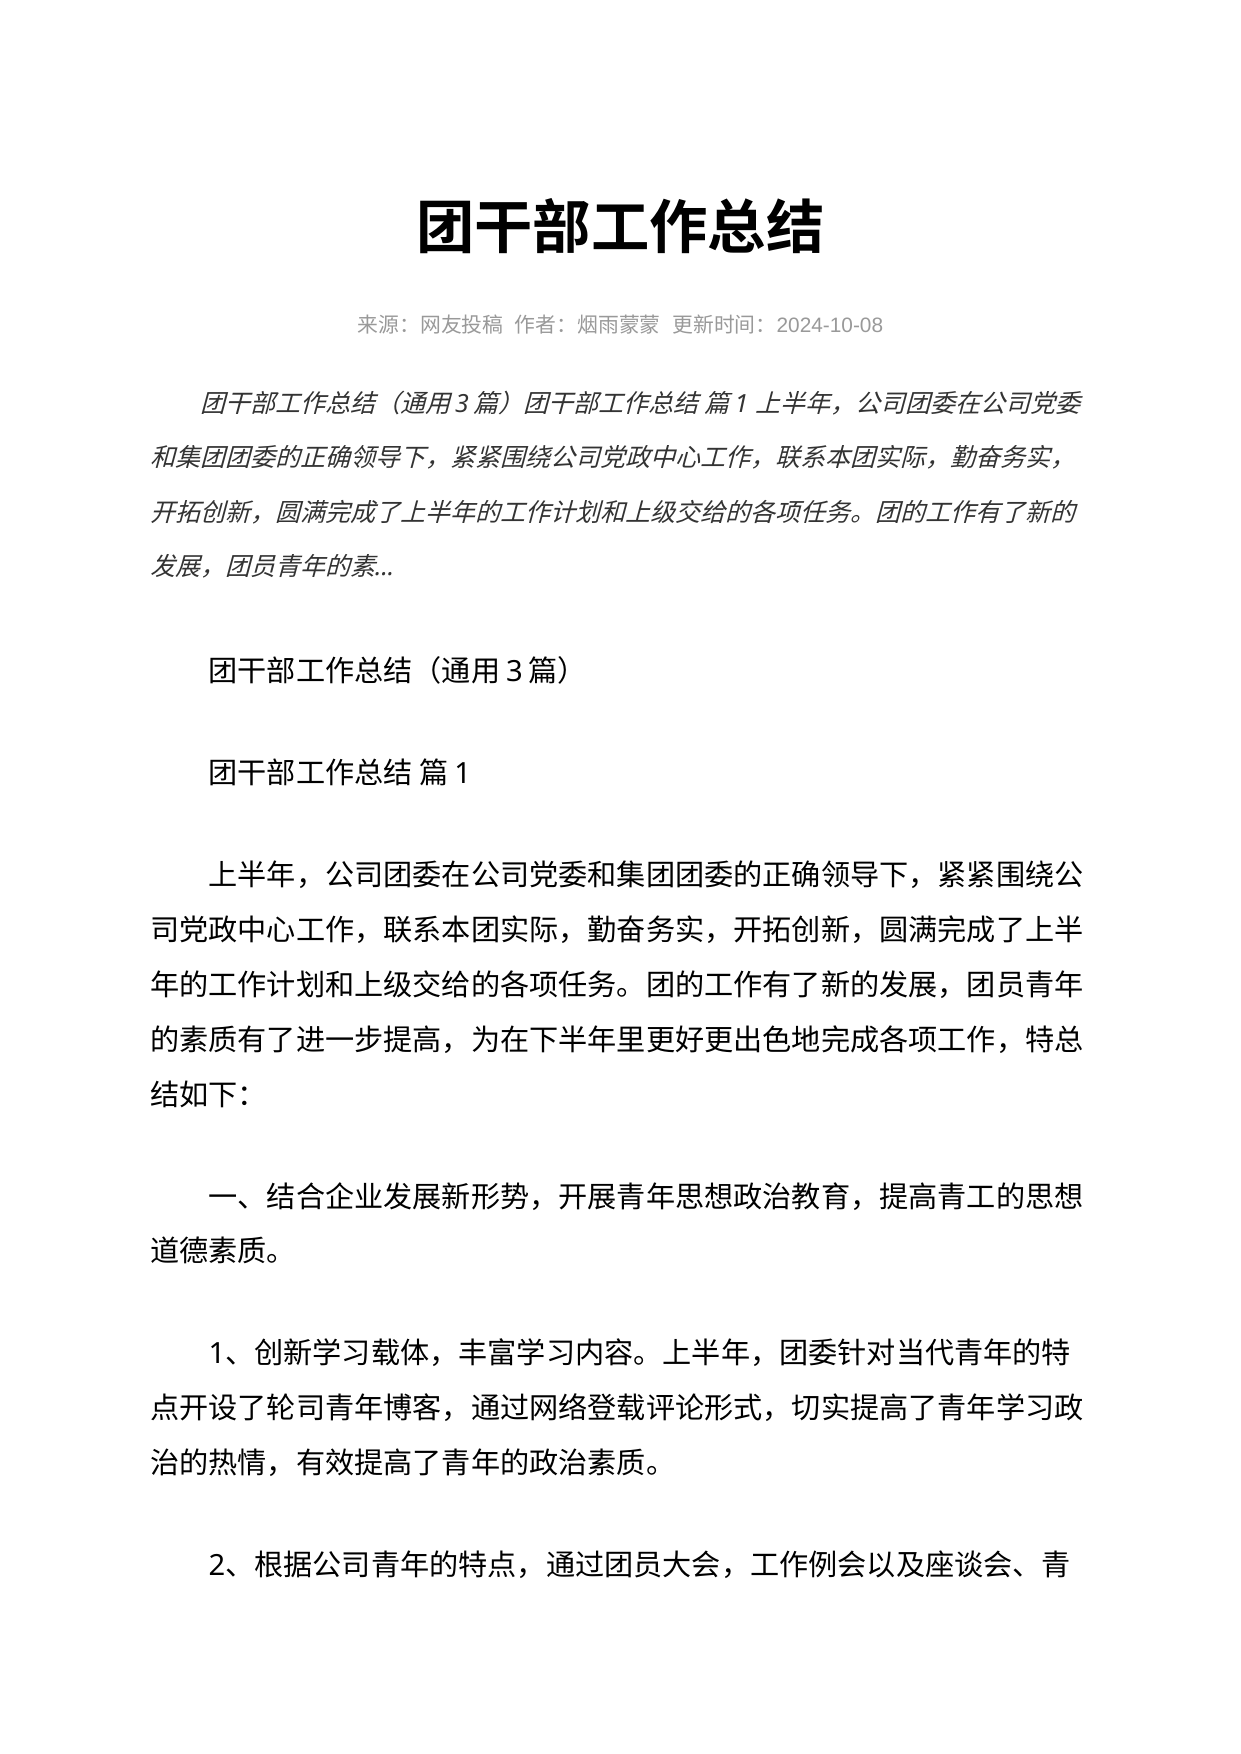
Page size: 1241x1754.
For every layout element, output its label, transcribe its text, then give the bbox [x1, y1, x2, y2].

text 团干部工作总结 篇1 [150, 750, 1090, 792]
text 团干部工作总结（通用3篇） [150, 648, 1090, 690]
text 一、结合企业发展新形势，开展青年思想政治教育，提高青工的思想道德素质。 [150, 1173, 1090, 1270]
text 团干部工作总结（通用3篇）团干部工作总结 篇1 上半年，公司团委在公司党委和集团团委的正确领导下，紧紧围绕公司党政中心工作，联系本团实际，勤奋务实，开拓创新，圆满完成了上半年的工作计划和上级交给的各项任务。团的工作有了新的发展，团员青年的素... [150, 383, 1090, 583]
text 来源：网友投稿 作者：烟雨蒙蒙 更新时间：2024-10-08 [150, 313, 1090, 337]
text 上半年，公司团委在公司党委和集团团委的正确领导下，紧紧围绕公司党政中心工作，联系本团实际，勤奋务实，开拓创新，圆满完成了上半年的工作计划和上级交给的各项任务。团的工作有了新的发展，团员青年的素质有了进一步提高，为在下半年里更好更出色地完成各项工作，特总结如下： [150, 852, 1090, 1114]
subtitle 团干部工作总结 [150, 181, 1090, 266]
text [150, 1541, 1090, 1584]
text 1、创新学习载体，丰富学习内容。上半年，团委针对当代青年的特点开设了轮司青年博客，通过网络登载评论形式，切实提高了青年学习政治的热情，有效提高了青年的政治素质。 [150, 1330, 1090, 1482]
